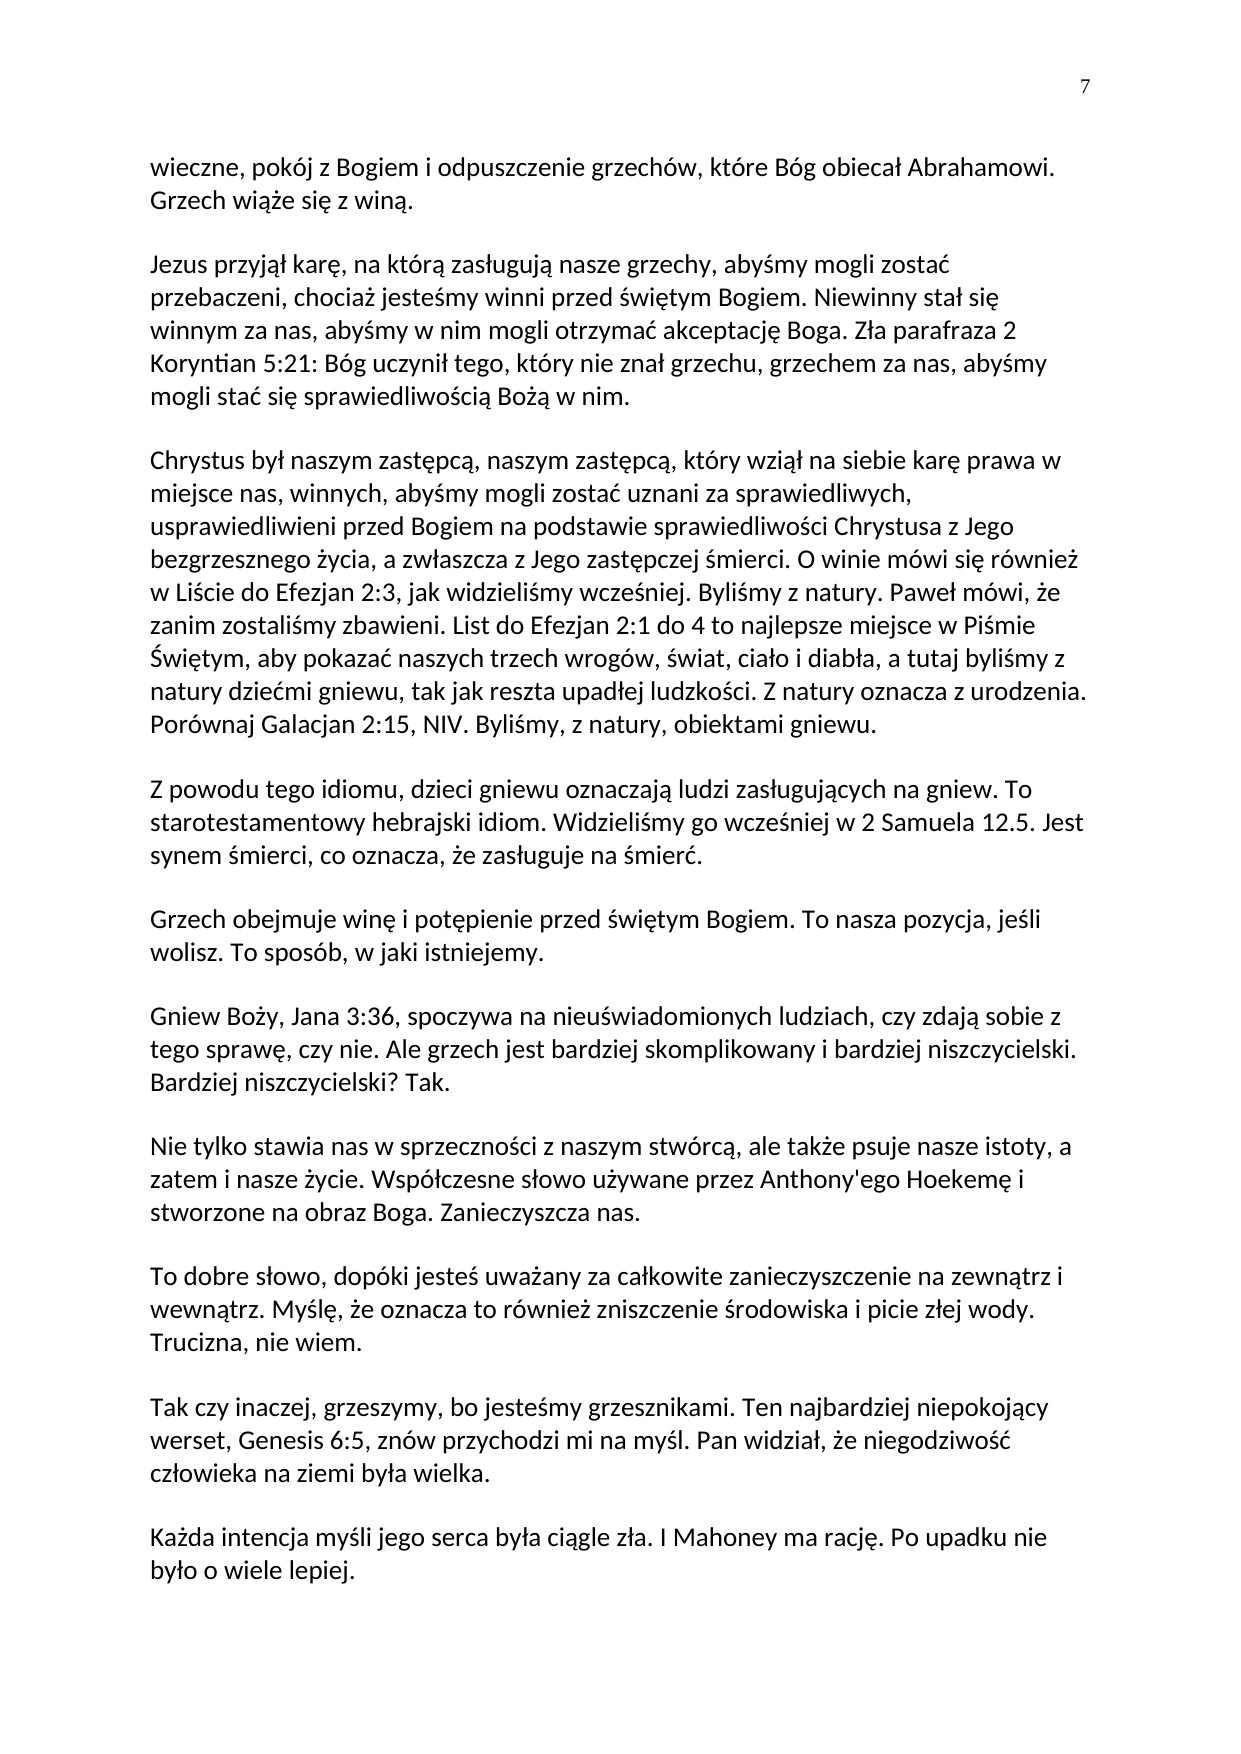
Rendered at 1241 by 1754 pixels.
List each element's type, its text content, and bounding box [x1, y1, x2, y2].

text To dobre słowo, dopóki jesteś uważany za całkowite zanieczyszczenie na zewnątrz i wewnątrz. Myślę, że oznacza to również zniszczenie środowiska i picie złej wody. Trucizna, nie wiem. [150, 1259, 1090, 1359]
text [150, 150, 1090, 216]
text Grzech obejmuje winę i potępienie przed świętym Bogiem. To nasza pozycja, jeśli wolisz. To sposób, w jaki istniejemy. [150, 902, 1090, 968]
text Chrystus był naszym zastępcą, naszym zastępcą, który wziął na siebie karę prawa w miejsce nas, winnych, abyśmy mogli zostać uznani za sprawiedliwych, usprawiedliwieni przed Bogiem na podstawie sprawiedliwości Chrystusa z Jego bezgrzesznego życia, a zwłaszcza z Jego zastępczej śmierci. O winie mówi się również w Liście do Efezjan 2:3, jak widzieliśmy wcześniej. Byliśmy z natury. Paweł mówi, że zanim zostaliśmy zbawieni. List do Efezjan 2:1 do 4 to najlepsze miejsce w Piśmie Świętym, aby pokazać naszych trzech wrogów, świat, ciało i diabła, a tutaj byliśmy z natury dziećmi gniewu, tak jak reszta upadłej ludzkości. Z natury oznacza z urodzenia. Porównaj Galacjan 2:15, NIV. Byliśmy, z natury, obiektami gniewu. [150, 443, 1090, 741]
text Każda intencja myśli jego serca była ciągle zła. I Mahoney ma rację. Po upadku nie było o wiele lepiej. [150, 1520, 1090, 1586]
text Tak czy inaczej, grzeszymy, bo jesteśmy grzesznikami. Ten najbardziej niepokojący werset, Genesis 6:5, znów przychodzi mi na myśl. Pan widział, że niegodziwość człowieka na ziemi była wielka. [150, 1390, 1090, 1489]
text Gniew Boży, Jana 3:36, spoczywa na nieuświadomionych ludziach, czy zdają sobie z tego sprawę, czy nie. Ale grzech jest bardziej skomplikowany i bardziej niszczycielski. Bardziej niszczycielski? Tak. [150, 999, 1090, 1098]
text Jezus przyjął karę, na którą zasługują nasze grzechy, abyśmy mogli zostać przebaczeni, chociaż jesteśmy winni przed świętym Bogiem. Niewinny stał się winnym za nas, abyśmy w nim mogli otrzymać akceptację Boga. Zła parafraza 2 Koryntian 5:21: Bóg uczynił tego, który nie znał grzechu, grzechem za nas, abyśmy mogli stać się sprawiedliwością Bożą w nim. [150, 247, 1090, 412]
text Nie tylko stawia nas w sprzeczności z naszym stwórcą, ale także psuje nasze istoty, a zatem i nasze życie. Współczesne słowo używane przez Anthony'ego Hoekemę i stworzone na obraz Boga. Zanieczyszcza nas. [150, 1129, 1090, 1228]
text Z powodu tego idiomu, dzieci gniewu oznaczają ludzi zasługujących na gniew. To starotestamentowy hebrajski idiom. Widzieliśmy go wcześniej w 2 Samuela 12.5. Jest synem śmierci, co oznacza, że zasługuje na śmierć. [150, 772, 1090, 871]
